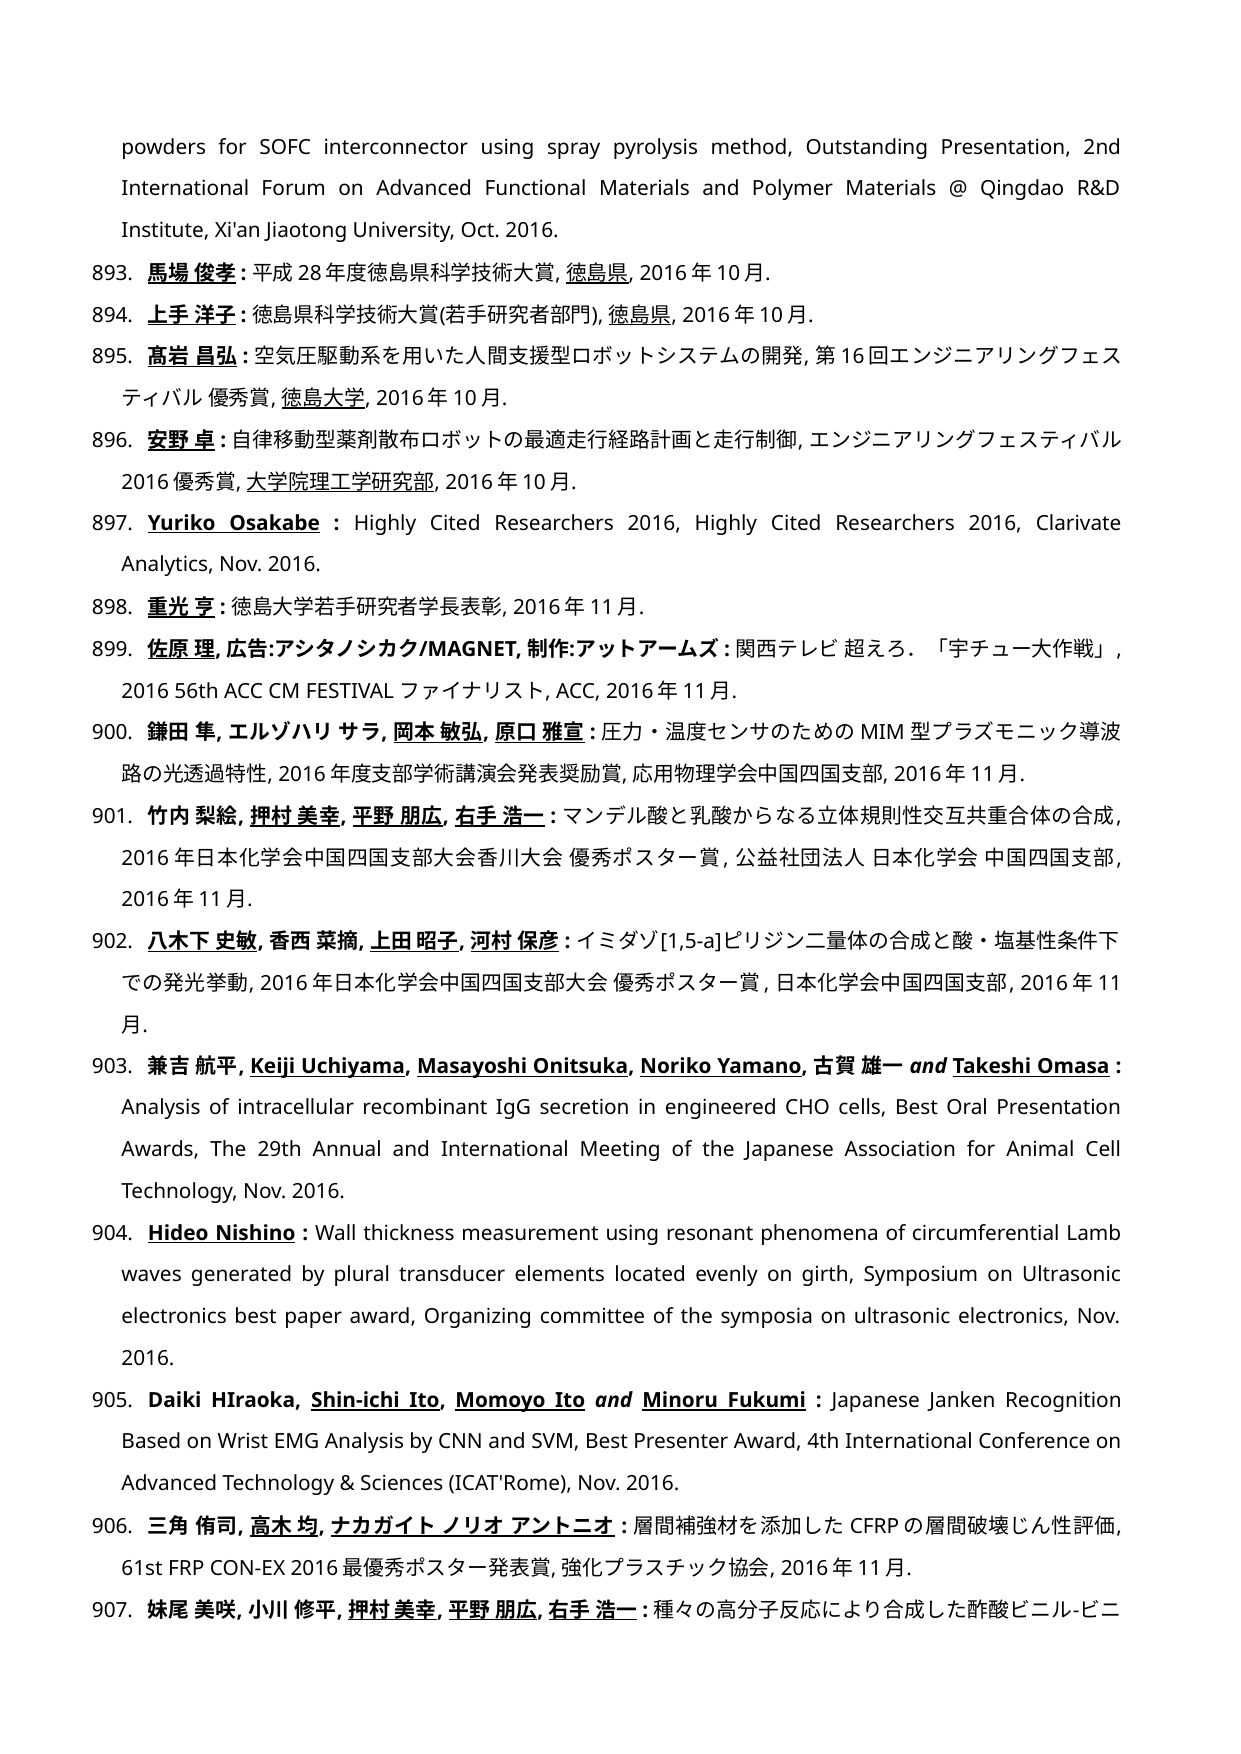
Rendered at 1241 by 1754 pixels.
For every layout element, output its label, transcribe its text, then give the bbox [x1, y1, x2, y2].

list 髙岩 昌弘 : 空気圧駆動系を用いた人間支援型ロボットシステムの開発, 第16回エンジニアリングフェスティバル 優秀賞, 徳島大学, 2016年10月. [92, 334, 1122, 417]
list 三角 侑司, 高木 均, ナカガイト ノリオ アントニオ : 層間補強材を添加したCFRPの層間破壊じん性評価, 61st FRP CON-EX 2016最優秀ポスター発表賞, 強化プラスチック協会, 2016年11月. [92, 1503, 1122, 1587]
list 重光 亨 : 徳島大学若手研究者学長表彰, 2016年11月. [92, 584, 1122, 626]
list Yuriko Osakabe : Highly Cited Researchers 2016, Highly Cited Researchers 2016, Clarivate Analytics, Nov. 2016. [92, 501, 1122, 584]
list 兼吉 航平, Keiji Uchiyama, Masayoshi Onitsuka, Noriko Yamano, 古賀 雄一 and Takeshi Omasa : Analysis of intracellular recombinant IgG secretion in engineered CHO cells, Best Oral Presentation Awards, The 29th Annual and International Meeting of the Japanese Association for Animal Cell Technology, Nov. 2016. [92, 1044, 1122, 1211]
list 上手 洋子 : 徳島県科学技術大賞(若手研究者部門), 徳島県, 2016年10月. [92, 292, 1122, 334]
list 鎌田 隼, エルゾハリ サラ, 岡本 敏弘, 原口 雅宣 : 圧力・温度センサのためのMIM 型プラズモニック導波路の光透過特性, 2016年度支部学術講演会発表奨励賞, 応用物理学会中国四国支部, 2016年11月. [92, 710, 1122, 793]
list 馬場 俊孝 : 平成28年度徳島県科学技術大賞, 徳島県, 2016年10月. [92, 250, 1122, 292]
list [92, 1587, 1122, 1629]
list 竹内 梨絵, 押村 美幸, 平野 朋広, 右手 浩一 : マンデル酸と乳酸からなる立体規則性交互共重合体の合成, 2016年日本化学会中国四国支部大会香川大会 優秀ポスター賞, 公益社団法人 日本化学会 中国四国支部, 2016年11月. [92, 793, 1122, 919]
list Hideo Nishino : Wall thickness measurement using resonant phenomena of circumferential Lamb waves generated by plural transducer elements located evenly on girth, Symposium on Ultrasonic electronics best paper award, Organizing committee of the symposia on ultrasonic electronics, Nov. 2016. [92, 1211, 1122, 1378]
list 佐原 理, 広告:アシタノシカク/MAGNET, 制作:アットアームズ : 関西テレビ 超えろ．「宇チュー大作戦」, 2016 56th ACC CM FESTIVAL ファイナリスト, ACC, 2016年11月. [92, 626, 1122, 710]
list Daiki HIraoka, Shin-ichi Ito, Momoyo Ito and Minoru Fukumi : Japanese Janken Recognition Based on Wrist EMG Analysis by CNN and SVM, Best Presenter Award, 4th International Conference on Advanced Technology & Sciences (ICAT'Rome), Nov. 2016. [92, 1378, 1122, 1503]
list 八木下 史敏, 香西 菜摘, 上田 昭子, 河村 保彦 : イミダゾ[1,5-a]ピリジン二量体の合成と酸・塩基性条件下での発光挙動, 2016年日本化学会中国四国支部大会 優秀ポスター賞, 日本化学会中国四国支部, 2016年11月. [92, 919, 1122, 1044]
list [92, 125, 1122, 250]
list 安野 卓 : 自律移動型薬剤散布ロボットの最適走行経路計画と走行制御, エンジニアリングフェスティバル2016優秀賞, 大学院理工学研究部, 2016年10月. [92, 417, 1122, 501]
